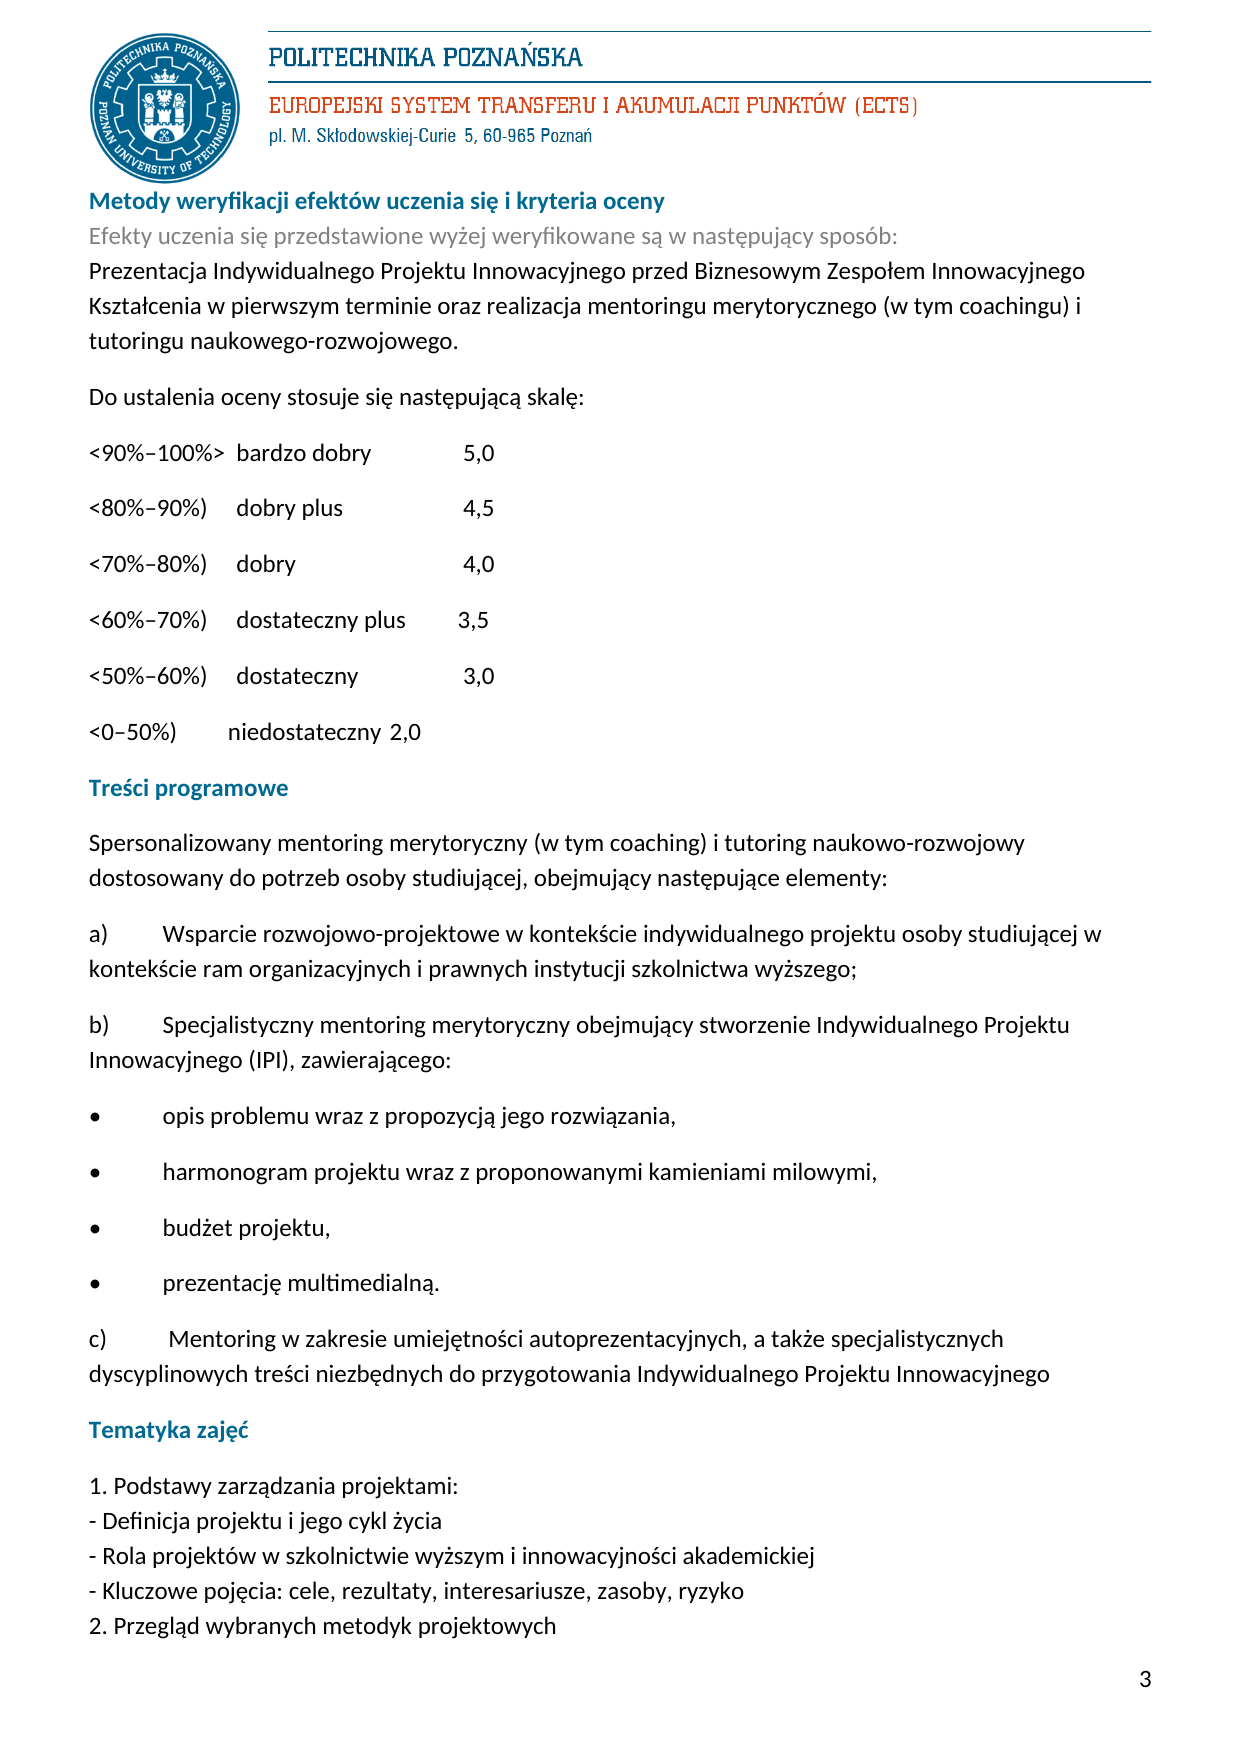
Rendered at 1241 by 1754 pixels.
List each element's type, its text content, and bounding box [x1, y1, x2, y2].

text <50%–60%) dostateczny 3,0 [89, 660, 1152, 691]
text <90%–100%> bardzo dobry 5,0 [89, 437, 1152, 467]
text b) Specjalistyczny mentoring merytoryczny obejmujący stworzenie Indywidualnego Projektu Innowacyjnego (IPI), zawierającego: [89, 1009, 1152, 1075]
text <0–50%) niedostateczny 2,0 [89, 716, 1152, 746]
text c) Mentoring w zakresie umiejętności autoprezentacyjnych, a także specjalistycznych dyscyplinowych treści niezbędnych do przygotowania Indywidualnego Projektu Innowacyjnego [89, 1323, 1152, 1389]
text <70%–80%) dobry 4,0 [89, 548, 1152, 579]
text Metody weryfikacji efektów uczenia się i kryteria oceny Efekty uczenia się przedstawione wyżej weryfikowane są w następujący sposób: Prezentacja Indywidualnego Projektu Innowacyjnego przed Biznesowym Zespołem Innowacyjnego Kształcenia w pierwszym terminie oraz realizacja mentoringu merytorycznego (w tym coachingu) i tutoringu naukowego-rozwojowego. [89, 185, 1152, 356]
text • budżet projektu, [89, 1212, 1152, 1242]
picture [88, 29, 1152, 185]
text Do ustalenia oceny stosuje się następującą skalę: [89, 381, 1152, 411]
text Treści programowe [89, 772, 1152, 802]
text <60%–70%) dostateczny plus 3,5 [89, 604, 1152, 635]
text • opis problemu wraz z propozycją jego rozwiązania, [89, 1100, 1152, 1131]
text a) Wsparcie rozwojowo-projektowe w kontekście indywidualnego projektu osoby studiującej w kontekście ram organizacyjnych i prawnych instytucji szkolnictwa wyższego; [89, 918, 1152, 984]
text <80%–90%) dobry plus 4,5 [89, 492, 1152, 523]
text • harmonogram projektu wraz z proponowanymi kamieniami milowymi, [89, 1156, 1152, 1186]
text • prezentację multimedialną. [89, 1267, 1152, 1298]
text Tematyka zajęć [89, 1414, 1152, 1445]
text Spersonalizowany mentoring merytoryczny (w tym coaching) i tutoring naukowo-rozwojowy dostosowany do potrzeb osoby studiującej, obejmujący następujące elementy: [89, 827, 1152, 893]
